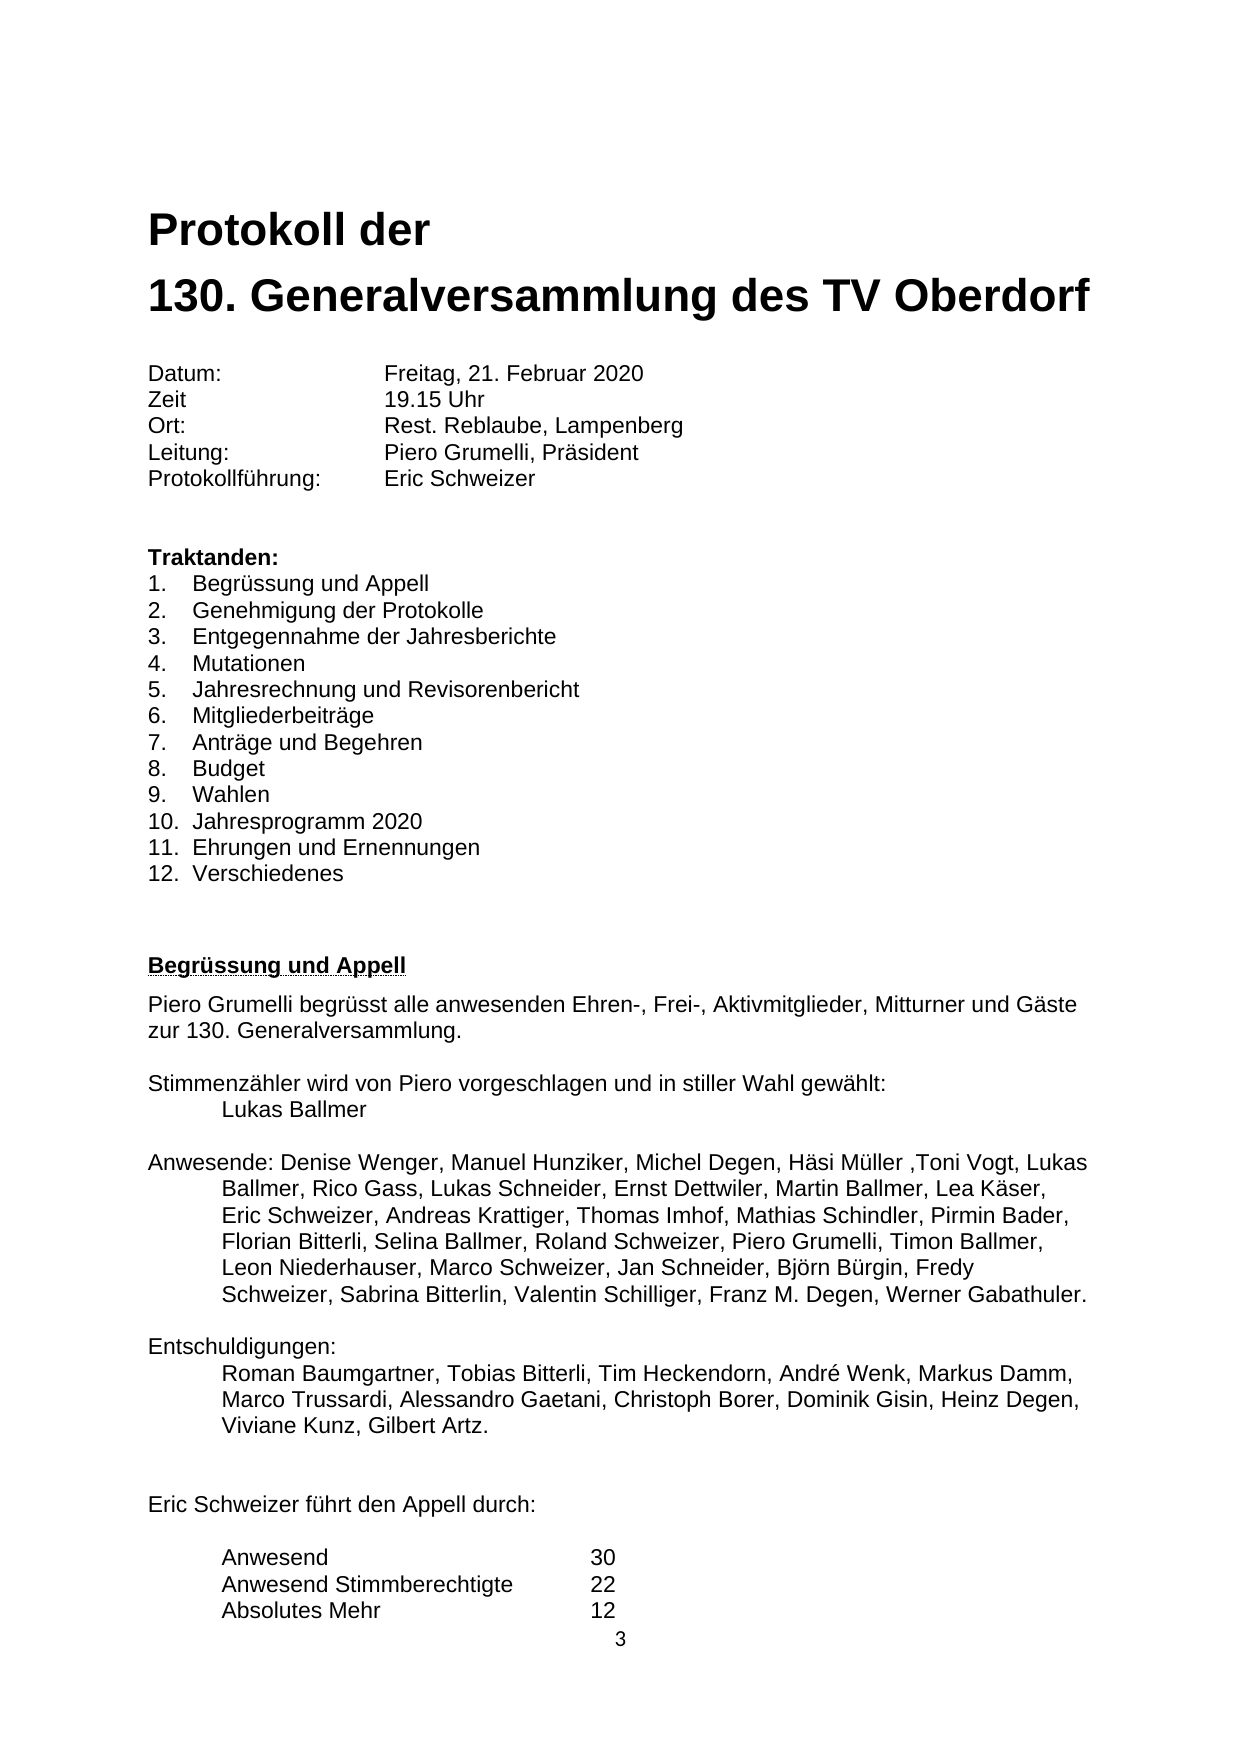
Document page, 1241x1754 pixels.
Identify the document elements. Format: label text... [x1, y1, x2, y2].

text Traktanden: [148, 544, 1093, 570]
text Leitung: Piero Grumelli, Präsident [148, 439, 1093, 465]
text Protokollführung: Eric Schweizer [148, 465, 1093, 491]
text Begrüssung und Appell [148, 952, 1093, 978]
text Absolutes Mehr 12 [148, 1597, 1093, 1623]
text 6. Mitgliederbeiträge [148, 702, 1093, 728]
text 2. Genehmigung der Protokolle [148, 597, 1093, 623]
text 10. Jahresprogramm 2020 [148, 808, 1093, 834]
text 12. Verschiedenes [148, 860, 1093, 887]
text 4. Mutationen [148, 649, 1093, 676]
text Roman Baumgartner, Tobias Bitterli, Tim Heckendorn, André Wenk, Markus Damm, Marco Trussardi, Alessandro Gaetani, Christoph Borer, Dominik Gisin, Heinz Degen, Viviane Kunz, Gilbert Artz. [221, 1360, 1093, 1439]
text Protokoll der [148, 203, 1093, 256]
text Lukas Ballmer [148, 1096, 1093, 1122]
text Zeit 19.15 Uhr [148, 386, 1093, 412]
text Anwesend Stimmberechtigte 22 [148, 1571, 1093, 1597]
text 7. Anträge und Begehren [148, 728, 1093, 755]
text Piero Grumelli begrüsst alle anwesenden Ehren-, Frei-, Aktivmitglieder, Mitturner und Gäste zur 130. Generalversammlung. [148, 991, 1093, 1043]
text 5. Jahresrechnung und Revisorenbericht [148, 676, 1093, 702]
text 9. Wahlen [148, 781, 1093, 808]
text 130. Generalversammlung des TV Oberdorf [148, 268, 1093, 321]
text Stimmenzähler wird von Piero vorgeschlagen und in stiller Wahl gewählt: [148, 1070, 1093, 1096]
text Datum: Freitag, 21. Februar 2020 [148, 359, 1093, 386]
text Eric Schweizer führt den Appell durch: [148, 1491, 1093, 1518]
text Anwesende: Denise Wenger, Manuel Hunziker, Michel Degen, Häsi Müller ,Toni Vogt, Lukas Ballmer, Rico Gass, Lukas Schneider, Ernst Dettwiler, Martin Ballmer, Lea Käser, Eric Schweizer, Andreas Krattiger, Thomas Imhof, Mathias Schindler, Pirmin Bader, Florian Bitterli, Selina Ballmer, Roland Schweizer, Piero Grumelli, Timon Ballmer, Leon Niederhauser, Marco Schweizer, Jan Schneider, Björn Bürgin, Fredy Schweizer, Sabrina Bitterlin, Valentin Schilliger, Franz M. Degen, Werner Gabathuler. [148, 1149, 1093, 1307]
text Anwesend 30 [148, 1544, 1093, 1571]
text 3. Entgegennahme der Jahresberichte [148, 623, 1093, 649]
text 8. Budget [148, 755, 1093, 781]
text Entschuldigungen: [148, 1333, 1093, 1360]
text 11. Ehrungen und Ernennungen [148, 834, 1093, 860]
text Ort: Rest. Reblaube, Lampenberg [148, 412, 1093, 439]
text 1. Begrüssung und Appell [148, 570, 1093, 597]
